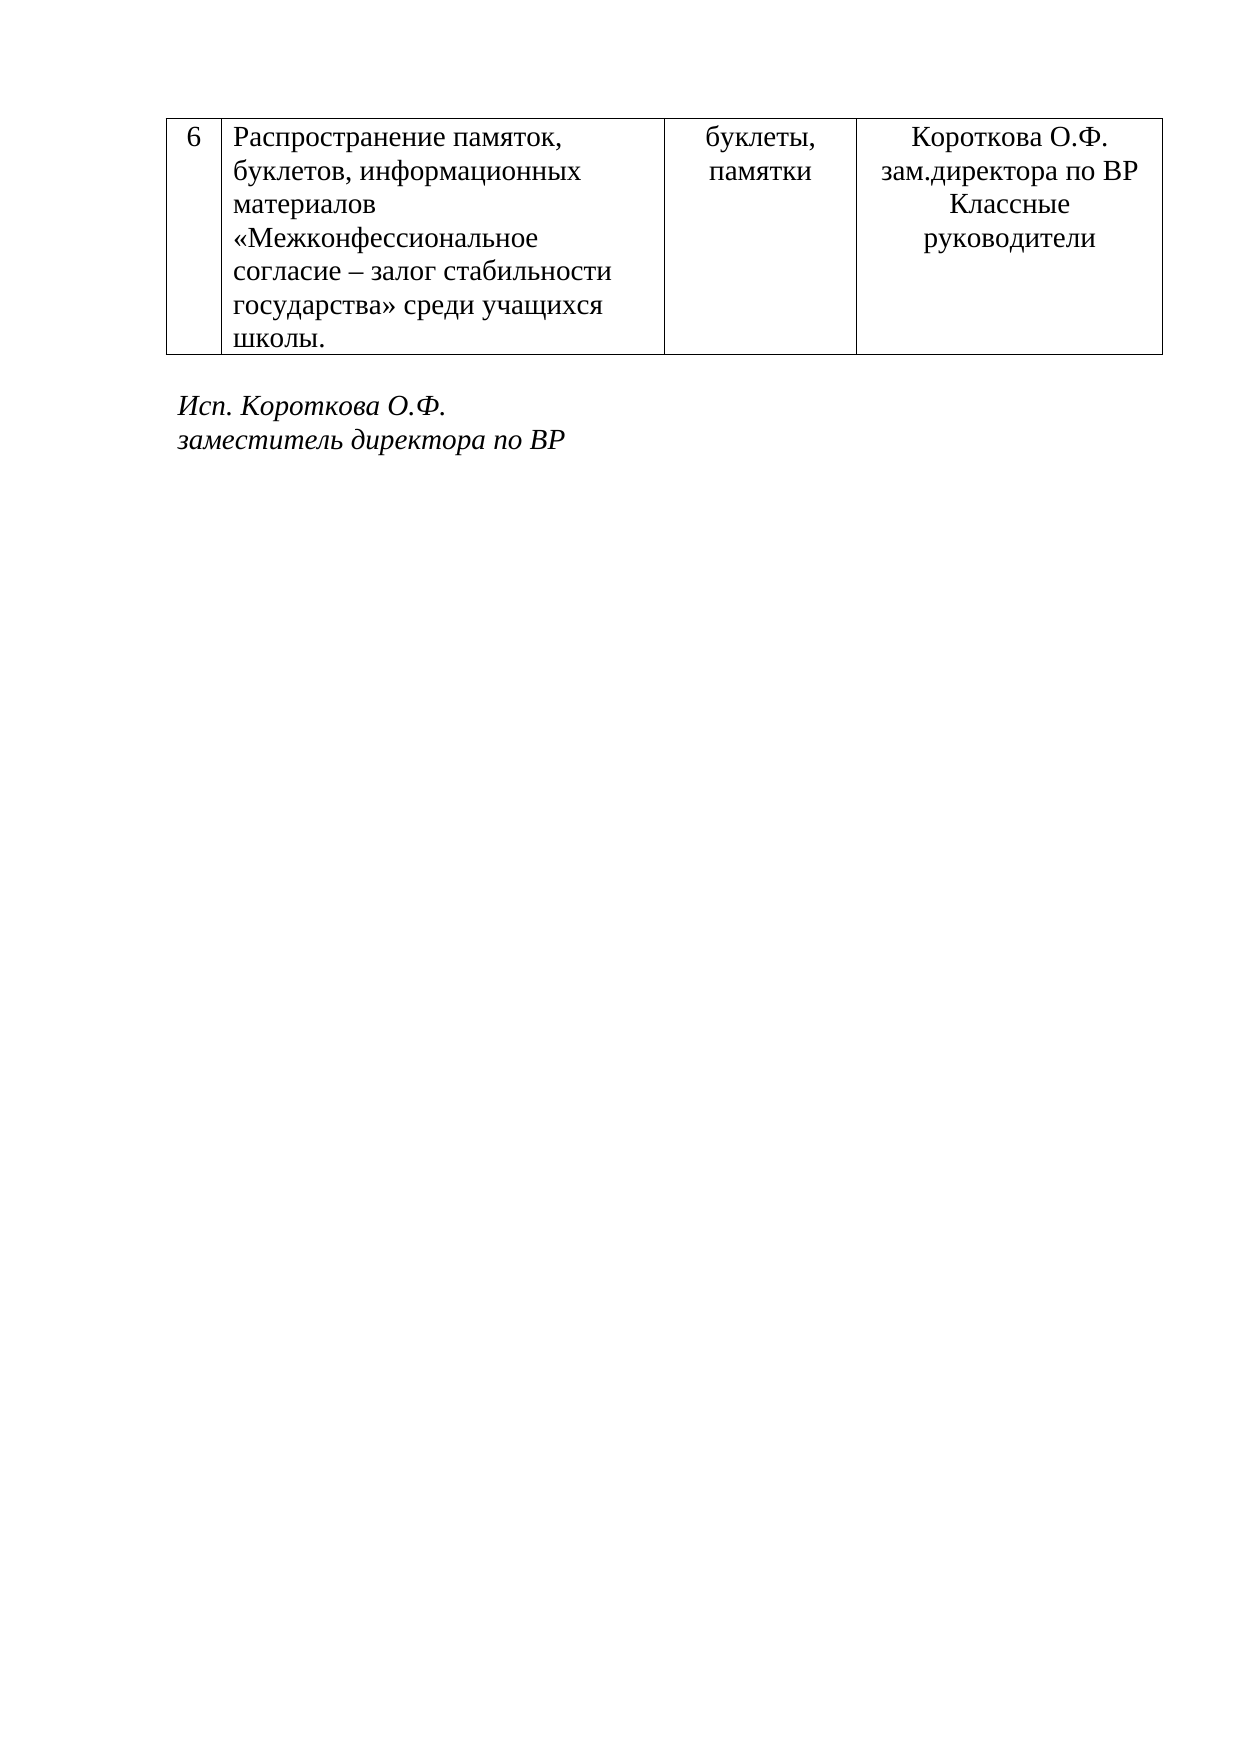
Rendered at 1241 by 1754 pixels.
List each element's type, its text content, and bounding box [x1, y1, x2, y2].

table_cell буклеты, памятки [665, 119, 856, 354]
text Исп. Короткова О.Ф. [177, 388, 1152, 422]
table_cell Распространение памяток, буклетов, информационных материалов «Межконфессиональное согласие – залог стабильности государства» среди учащихся школы. [222, 119, 664, 354]
text заместитель директора по ВР [177, 422, 1152, 456]
table_cell 6 [167, 119, 221, 354]
table_cell Короткова О.Ф. зам.директора по ВР Классные руководители [857, 119, 1162, 354]
